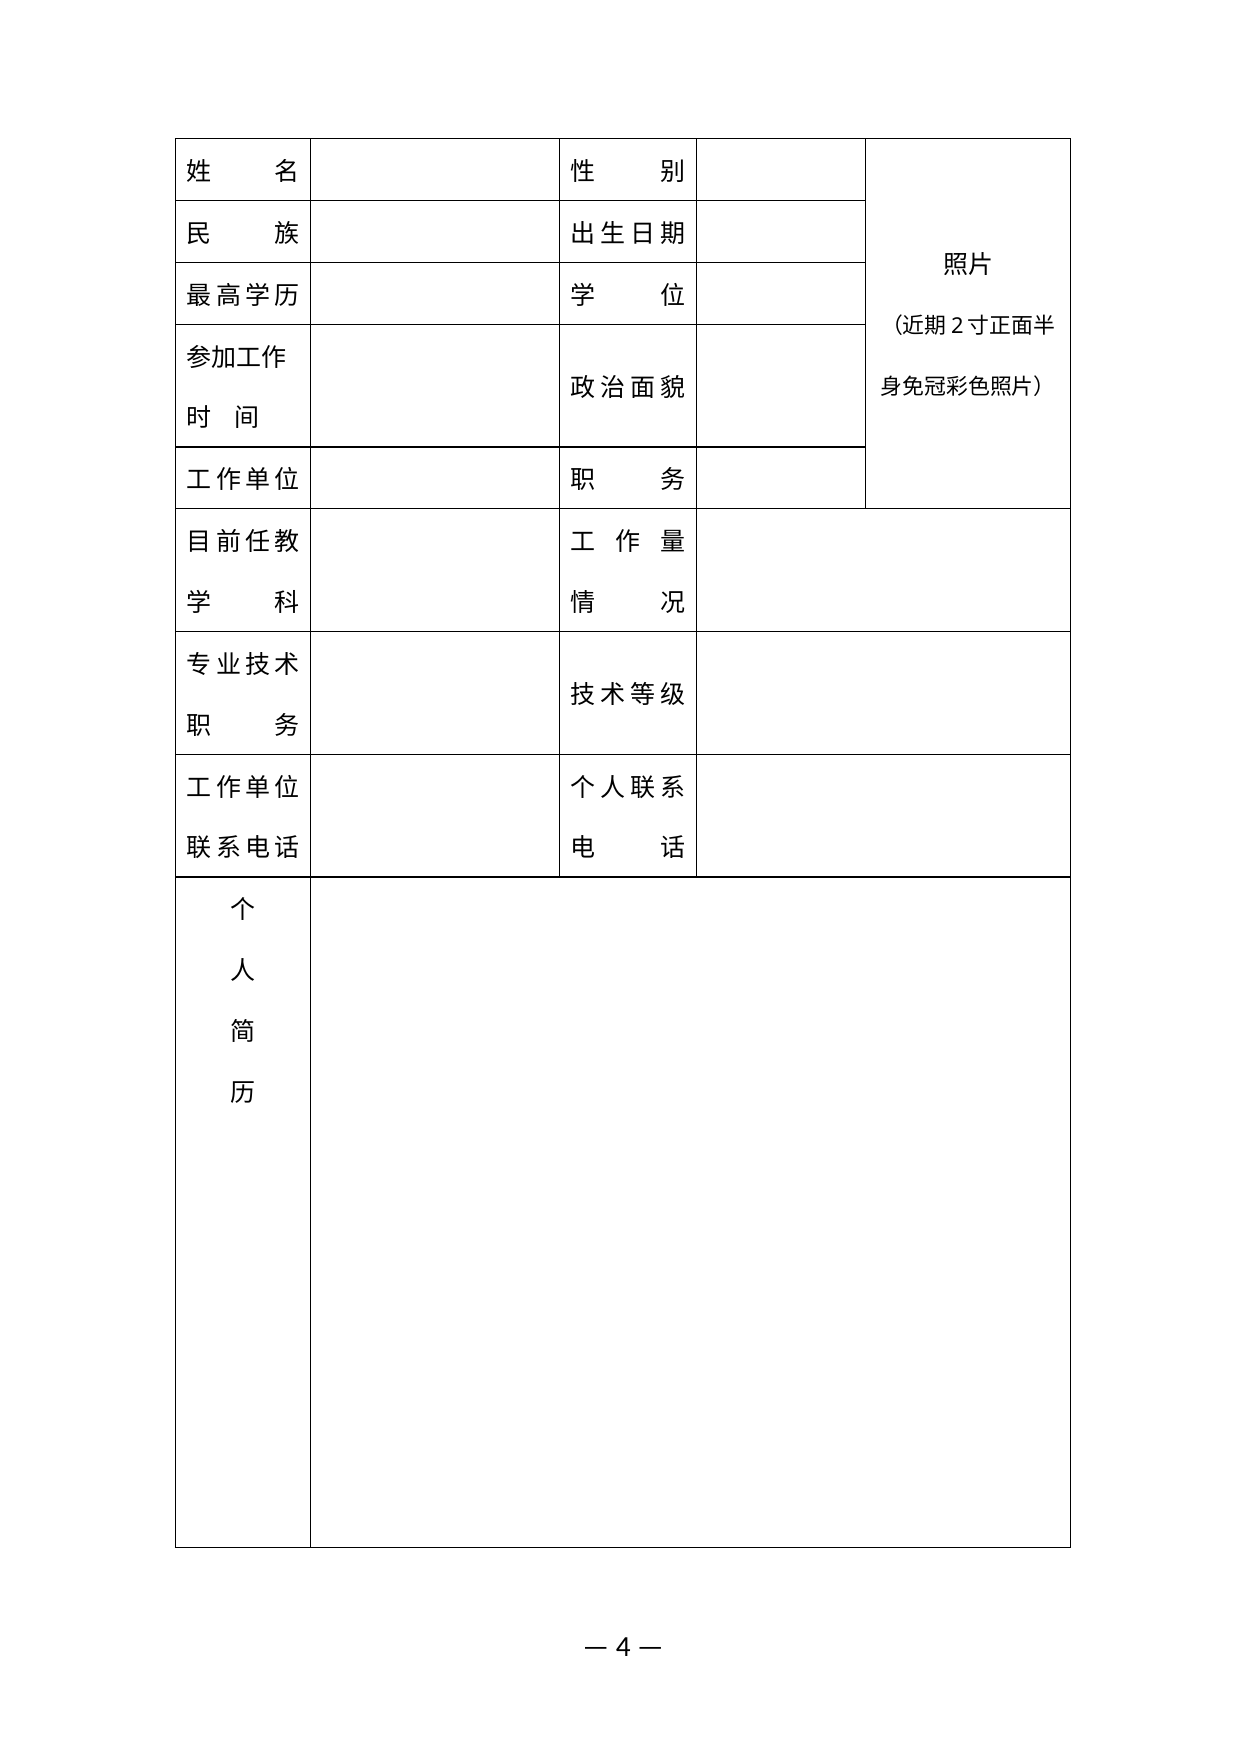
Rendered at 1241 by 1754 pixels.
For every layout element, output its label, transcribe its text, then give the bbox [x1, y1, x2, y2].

table_header [311, 139, 559, 200]
table_cell 专业技术 职务 [176, 632, 310, 754]
table_cell 学位 [560, 263, 696, 324]
table_cell 个人联系电话 [560, 755, 696, 876]
table_cell [311, 755, 559, 876]
table_cell [697, 509, 1070, 631]
table_header 姓名 [176, 139, 310, 200]
table_cell [697, 325, 865, 446]
table_cell 目前任教学科 [176, 509, 310, 631]
table_cell 最高学历 [176, 263, 310, 324]
table_cell 政治面貌 [560, 325, 696, 446]
table_header [697, 139, 865, 200]
table_cell [697, 448, 865, 508]
table_cell [697, 755, 1070, 876]
table_cell 出生日期 [560, 201, 696, 262]
table_cell [311, 632, 559, 754]
table_cell 工作量 情况 [560, 509, 696, 631]
table_cell [311, 263, 559, 324]
table_cell 工作单位 [176, 448, 310, 508]
table_cell 民族 [176, 201, 310, 262]
table_cell [311, 201, 559, 262]
table_cell [697, 632, 1070, 754]
table_cell [697, 263, 865, 324]
table_cell 个 人 简 历 [176, 878, 310, 1547]
table_cell [697, 201, 865, 262]
table_cell [311, 878, 1070, 1547]
table_header 照片 （近期2寸正面半 身免冠彩色照片） [866, 139, 1070, 508]
table_cell [311, 325, 559, 446]
table_cell 工作单位联系电话 [176, 755, 310, 876]
table_cell 参加工作 时 间 [176, 325, 310, 446]
table_cell 技术等级 [560, 632, 696, 754]
table_cell 职务 [560, 448, 696, 508]
table_cell [311, 509, 559, 631]
table_header 性别 [560, 139, 696, 200]
table_cell [311, 448, 559, 508]
